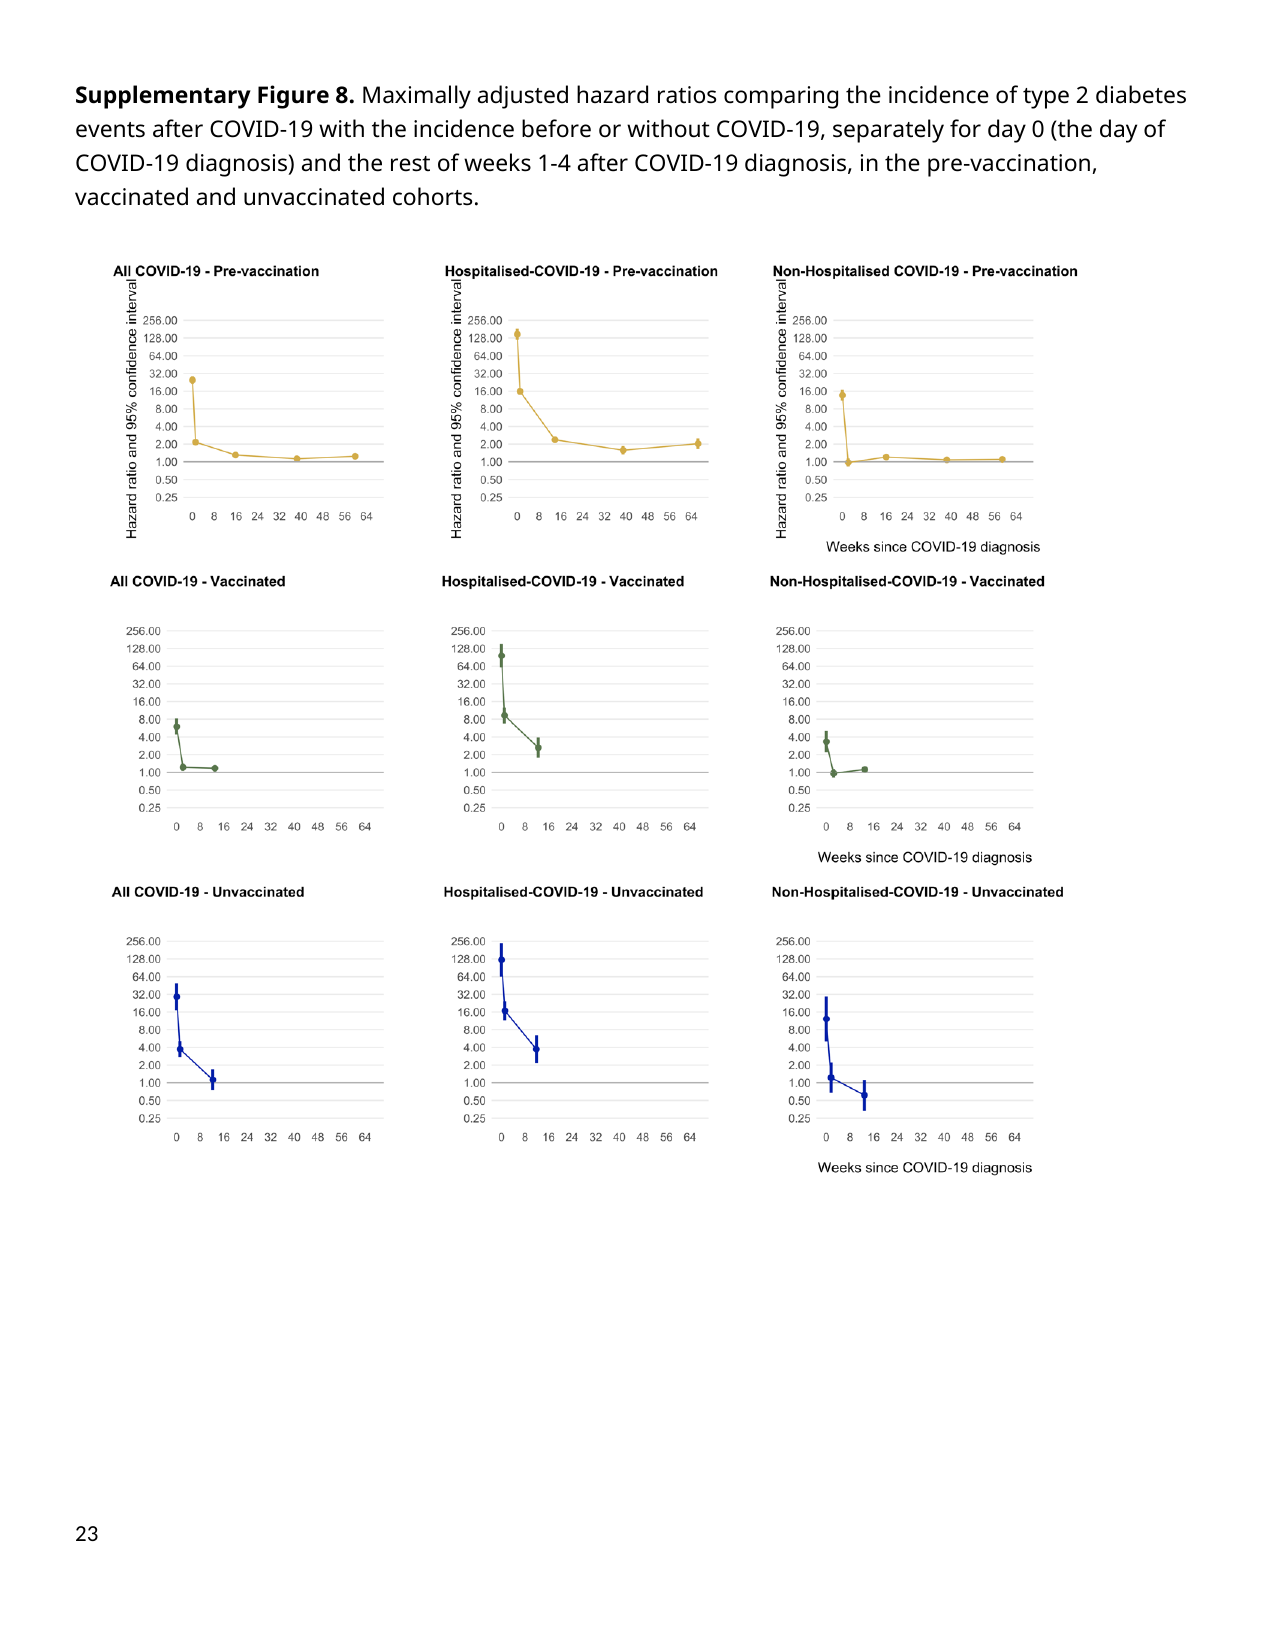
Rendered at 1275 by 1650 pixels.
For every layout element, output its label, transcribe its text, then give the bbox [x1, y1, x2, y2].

subtitle Supplementary Figure 8. Maximally adjusted hazard ratios comparing the incidence of type 2 diabetes events after COVID-19 with the incidence before or without COVID-19, separately for day 0 (the day of COVID-19 diagnosis) and the rest of weeks 1-4 after COVID-19 diagnosis, in the pre-vaccination, vaccinated and unvaccinated cohorts. [75, 79, 1200, 212]
picture [75, 252, 1084, 1226]
